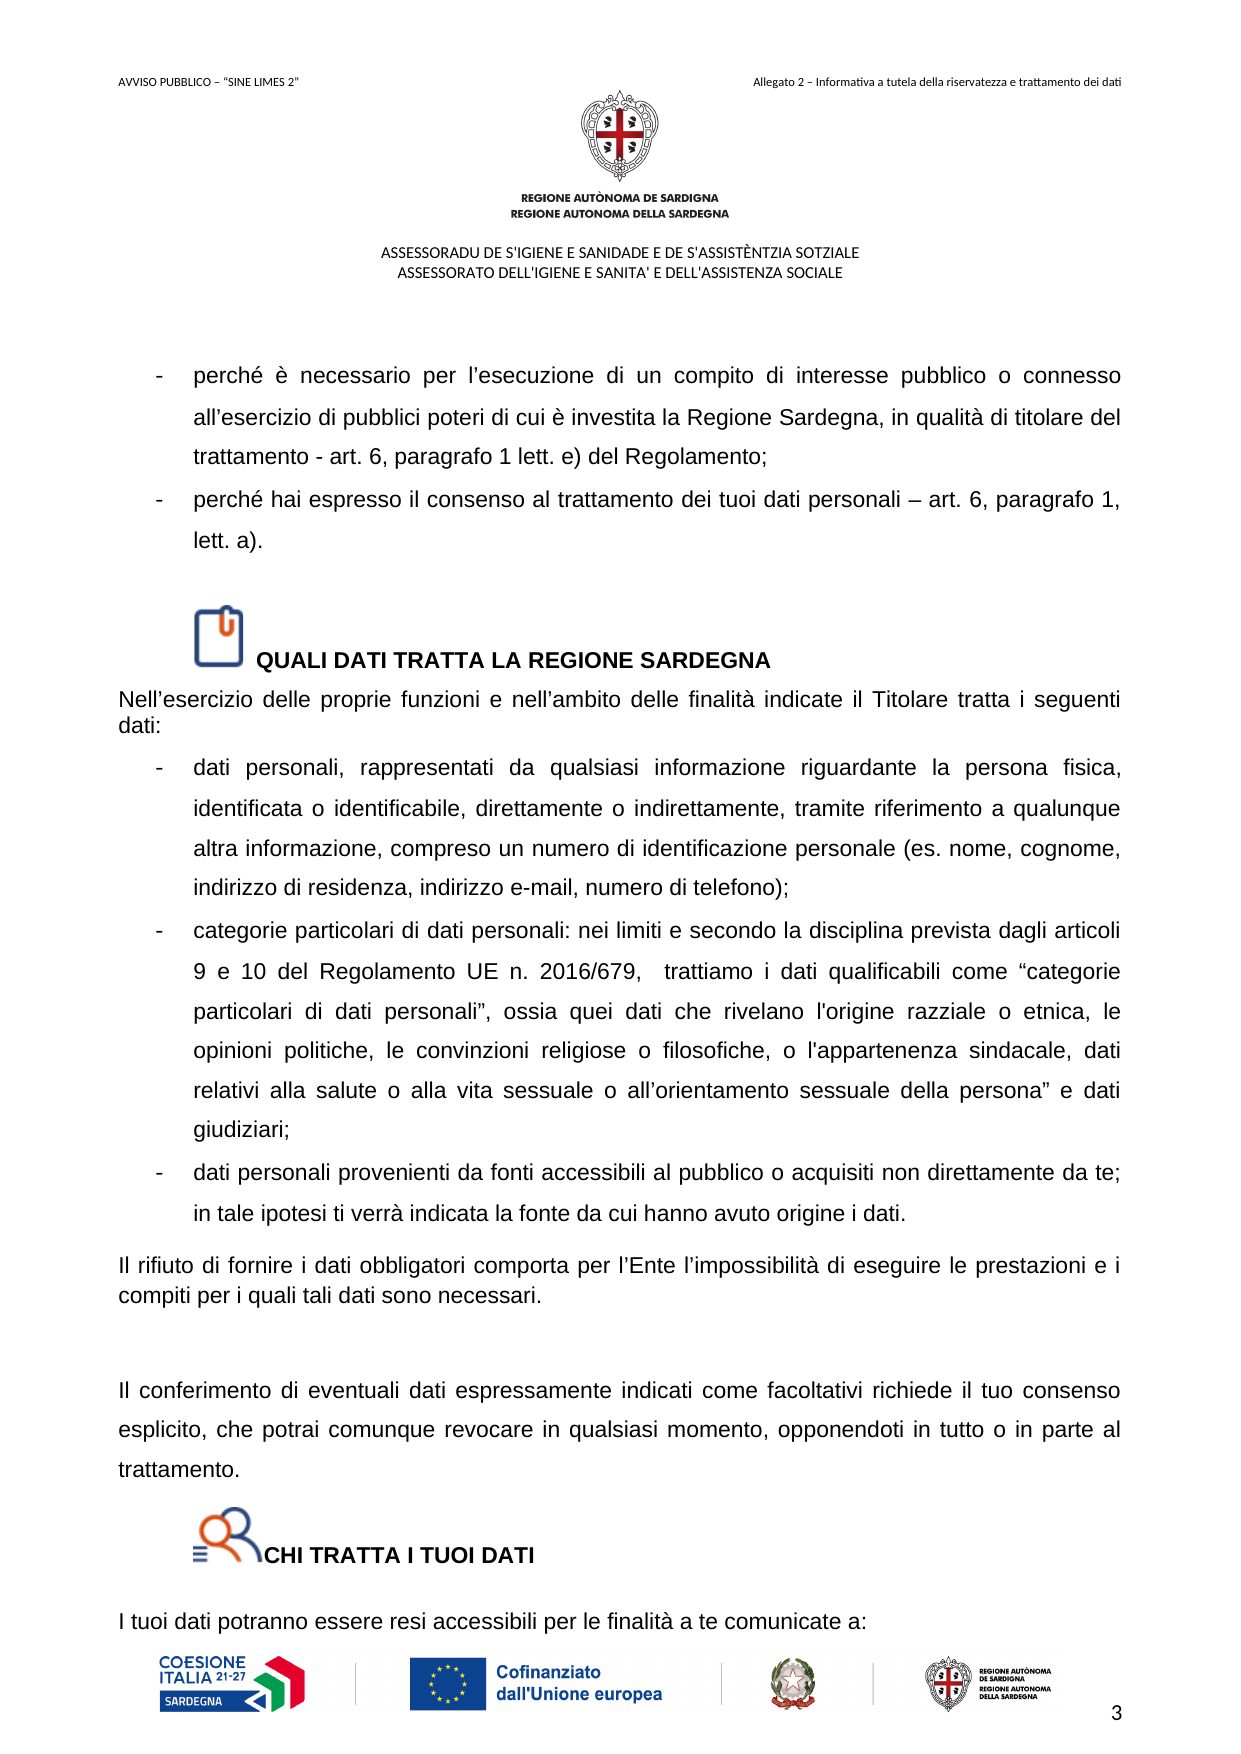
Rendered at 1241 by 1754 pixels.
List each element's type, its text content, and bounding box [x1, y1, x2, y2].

text Il rifiuto di fornire i dati obbligatori comporta per l’Ente l’impossibilità di eseguire le prestazioni e i compiti per i quali tali dati sono necessari. [118, 1252, 1122, 1308]
list QUALI DATI TRATTA LA REGIONE SARDEGNA [193, 606, 1122, 673]
picture [193, 605, 244, 669]
text I tuoi dati potranno essere resi accessibili per le finalità a te comunicate a: [118, 1608, 1122, 1634]
list perché hai espresso il consenso al trattamento dei tuoi dati personali – art. 6, paragrafo 1, lett. a). [156, 482, 1122, 553]
picture [510, 89, 730, 222]
text Il conferimento di eventuali dati espressamente indicati come facoltativi richiede il tuo consenso esplicito, che potrai comunque revocare in qualsiasi momento, opponendoti in tutto o in parte al trattamento. [118, 1377, 1122, 1482]
list dati personali, rappresentati da qualsiasi informazione riguardante la persona fisica, identificata o identificabile, direttamente o indirettamente, tramite riferimento a qualunque altra informazione, compreso un numero di identificazione personale (es. nome, cognome, indirizzo di residenza, indirizzo e-mail, numero di telefono); [156, 751, 1122, 901]
picture [151, 1650, 1063, 1719]
list perché è necessario per l’esecuzione di un compito di interesse pubblico o connesso all’esercizio di pubblici poteri di cui è investita la Regione Sardegna, in qualità di titolare del trattamento - art. 6, paragrafo 1 lett. e) del Regolamento; [156, 359, 1122, 469]
list dati personali provenienti da fonti accessibili al pubblico o acquisiti non direttamente da te; in tale ipotesi ti verrà indicata la fonte da cui hanno avuto origine i dati. [156, 1156, 1122, 1226]
list CHI TRATTA I TUOI DATI [193, 1508, 1122, 1569]
picture [193, 1507, 264, 1564]
list categorie particolari di dati personali: nei limiti e secondo la disciplina prevista dagli articoli 9 e 10 del Regolamento UE n. 2016/679, trattiamo i dati qualificabili come “categorie particolari di dati personali”, ossia quei dati che rivelano l'origine razziale o etnica, le opinioni politiche, le convinzioni religiose o filosofiche, o l'appartenenza sindacale, dati relativi alla salute o alla vita sessuale o all’orientamento sessuale della persona” e dati giudiziari; [156, 914, 1122, 1142]
text Nell’esercizio delle proprie funzioni e nell’ambito delle finalità indicate il Titolare tratta i seguenti dati: [118, 686, 1122, 738]
